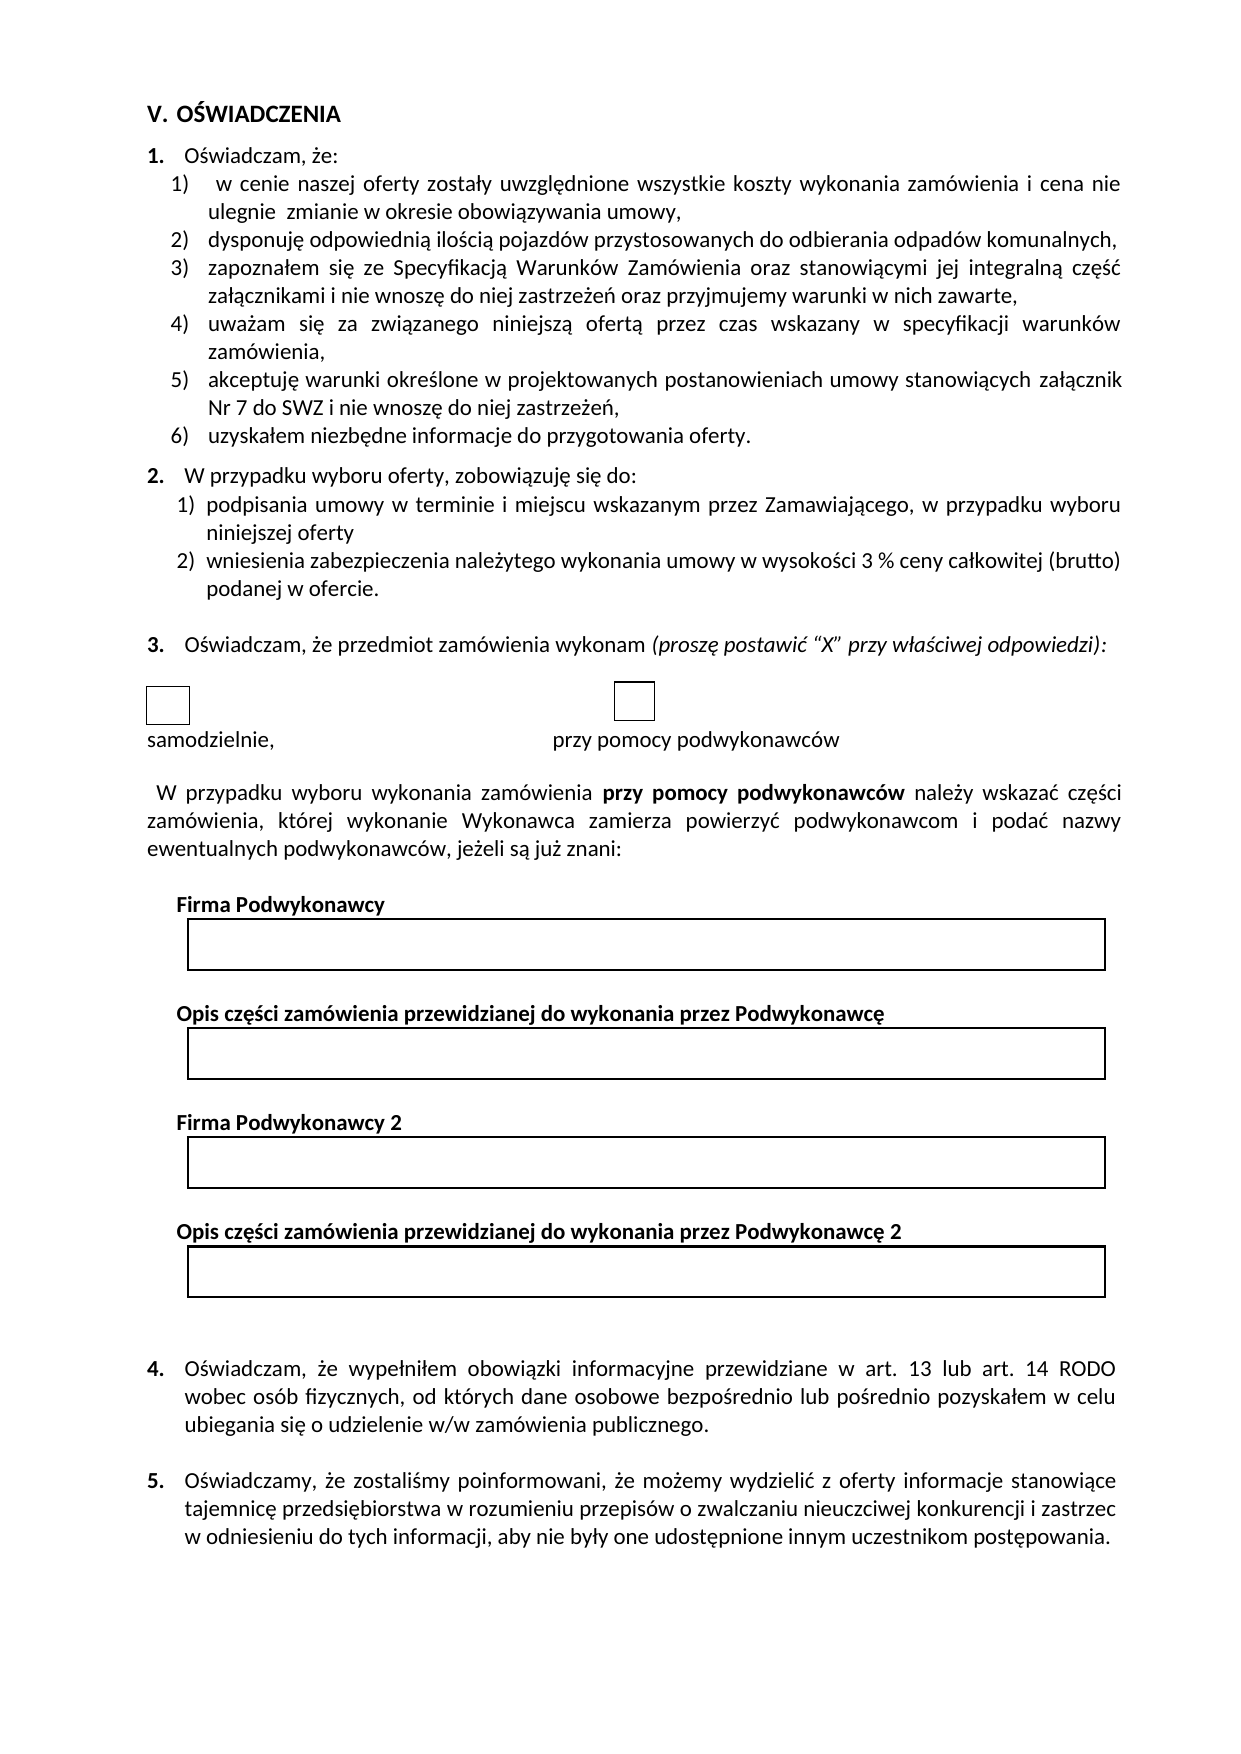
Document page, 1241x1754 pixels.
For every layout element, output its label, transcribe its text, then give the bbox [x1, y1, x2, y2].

table_header [189, 1248, 1104, 1296]
list OŚWIADCZENIA [147, 98, 1122, 128]
table_header [147, 687, 189, 724]
text Opis części zamówienia przewidzianej do wykonania przez Podwykonawcę 2 [176, 1217, 1122, 1245]
list Oświadczam, że przedmiot zamówienia wykonam (proszę postawić “X” przy właściwej odpowiedzi): [147, 630, 1122, 658]
list Oświadczamy, że zostaliśmy poinformowani, że możemy wydzielić z oferty informacje stanowiące tajemnicę przedsiębiorstwa w rozumieniu przepisów o zwalczaniu nieuczciwej konkurencji i zastrzec w odniesieniu do tych informacji, aby nie były one udostępnione innym uczestnikom postępowania. [147, 1466, 1117, 1551]
table_header [189, 1029, 1104, 1078]
list W przypadku wyboru oferty, zobowiązuję się do: [147, 462, 1122, 490]
text Opis części zamówienia przewidzianej do wykonania przez Podwykonawcę [176, 999, 1122, 1027]
list wniesienia zabezpieczenia należytego wykonania umowy w wysokości 3 % ceny całkowitej (brutto) podanej w ofercie. [176, 546, 1122, 602]
list zapoznałem się ze Specyfikacją Warunków Zamówienia oraz stanowiącymi jej integralną część załącznikami i nie wnoszę do niej zastrzeżeń oraz przyjmujemy warunki w nich zawarte, [170, 253, 1122, 309]
list Oświadczam, że wypełniłem obowiązki informacyjne przewidziane w art. 13 lub art. 14 RODO wobec osób fizycznych, od których dane osobowe bezpośrednio lub pośrednio pozyskałem w celu ubiegania się o udzielenie w/w zamówienia publicznego. [147, 1354, 1117, 1438]
list Oświadczam, że: [147, 141, 1122, 169]
list uważam się za związanego niniejszą ofertą przez czas wskazany w specyfikacji warunków zamówienia, [170, 309, 1122, 365]
text Firma Podwykonawcy 2 [176, 1108, 1122, 1136]
text samodzielnie, przy pomocy podwykonawców [147, 725, 1122, 753]
table_header [189, 1138, 1104, 1187]
list uzyskałem niezbędne informacje do przygotowania oferty. [170, 421, 1122, 449]
list akceptuję warunki określone w projektowanych postanowieniach umowy stanowiących załącznik Nr 7 do SWZ i nie wnoszę do niej zastrzeżeń, [170, 365, 1122, 421]
table_header [189, 920, 1104, 969]
table_header [615, 683, 654, 720]
list dysponuję odpowiednią ilością pojazdów przystosowanych do odbierania odpadów komunalnych, [170, 225, 1122, 253]
list w cenie naszej oferty zostały uwzględnione wszystkie koszty wykonania zamówienia i cena nie ulegnie zmianie w okresie obowiązywania umowy, [170, 169, 1122, 225]
text Firma Podwykonawcy [176, 890, 1122, 918]
list W przypadku wyboru wykonania zamówienia przy pomocy podwykonawców należy wskazać części zamówienia, której wykonanie Wykonawca zamierza powierzyć podwykonawcom i podać nazwy ewentualnych podwykonawców, jeżeli są już znani: [147, 778, 1122, 862]
list podpisania umowy w terminie i miejscu wskazanym przez Zamawiającego, w przypadku wyboru niniejszej oferty [176, 490, 1122, 546]
